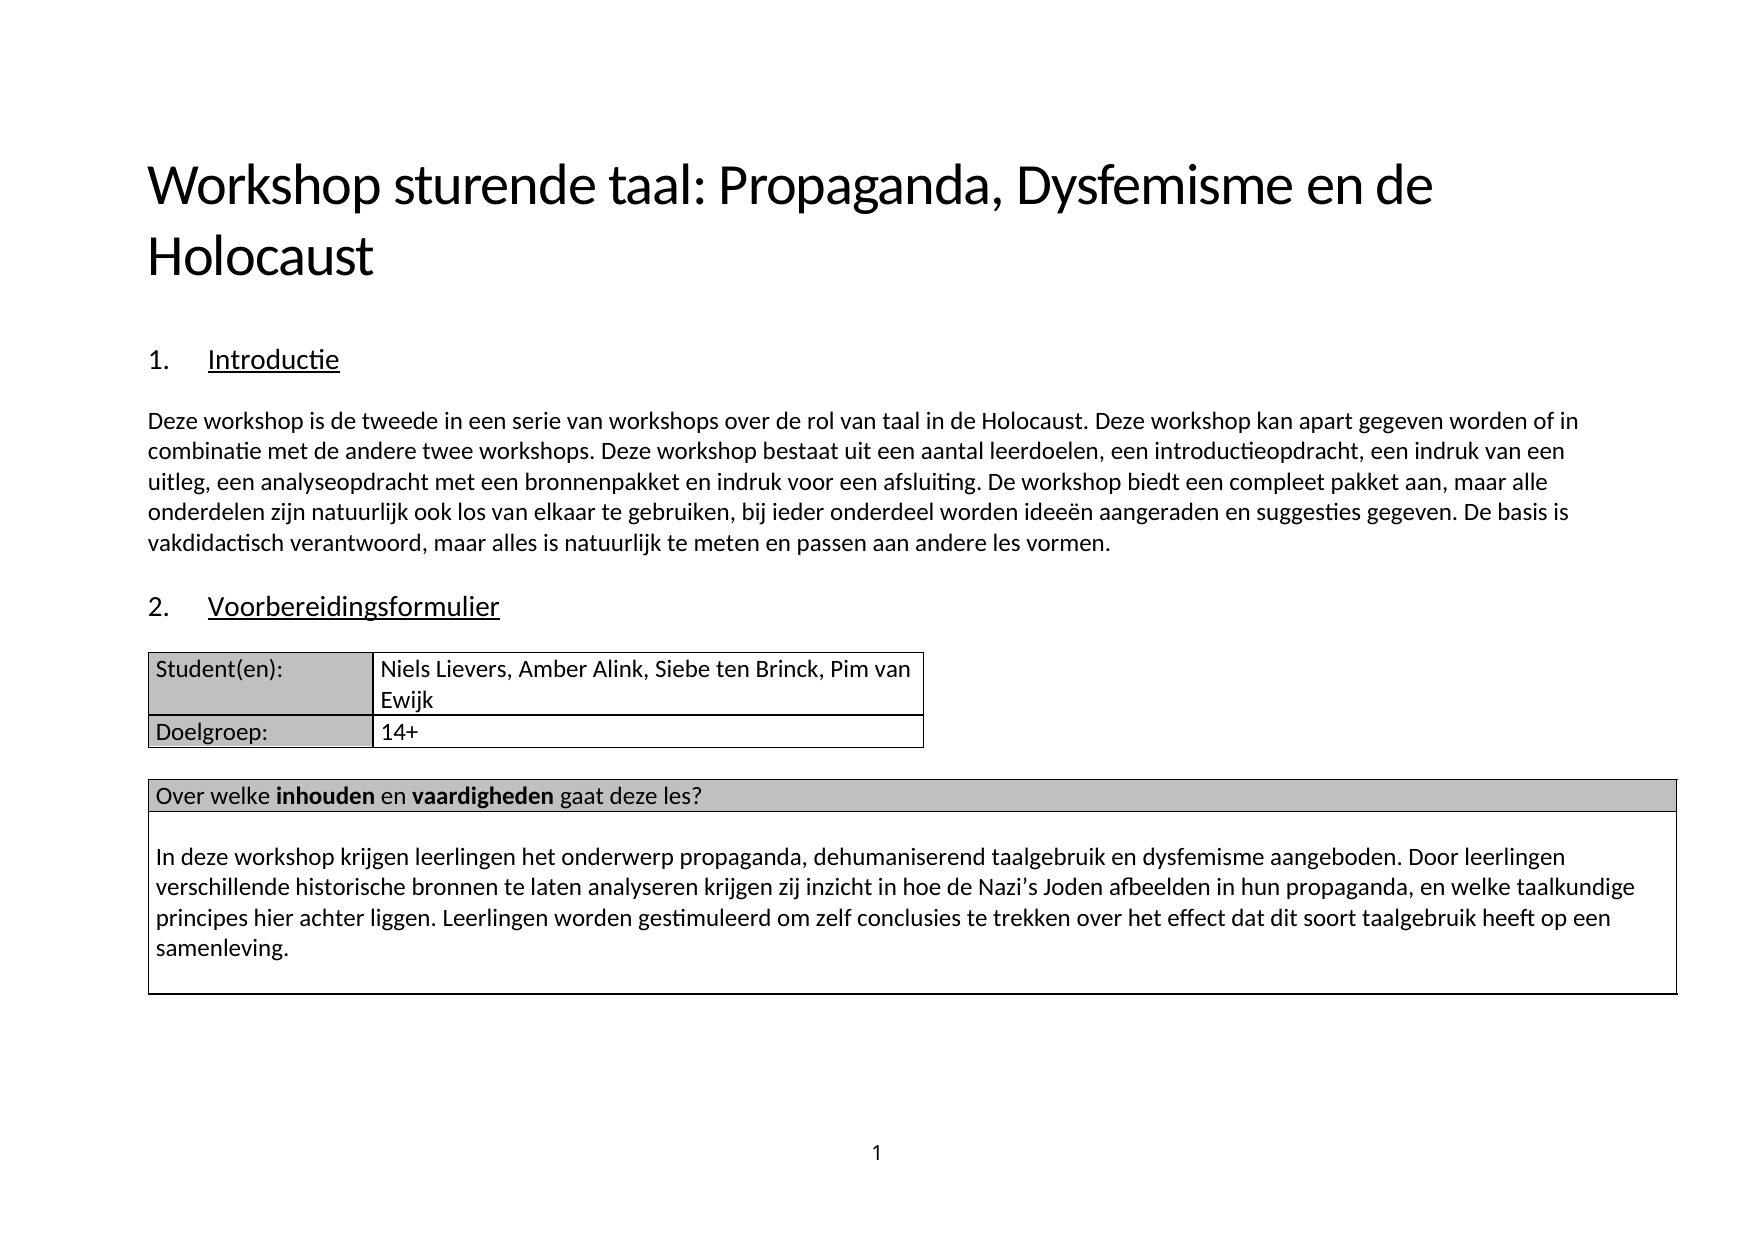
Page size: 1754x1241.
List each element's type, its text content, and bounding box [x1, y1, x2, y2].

table_header Over welke inhouden en vaardigheden gaat deze les? [149, 780, 1676, 811]
table_cell 14+ [374, 716, 923, 746]
table_header Student(en): [149, 653, 372, 714]
subtitle Voorbereidingsformulier [148, 588, 1606, 624]
table_cell In deze workshop krijgen leerlingen het onderwerp propaganda, dehumaniserend taalgebruik en dysfemisme aangeboden. Door leerlingen verschillende historische bronnen te laten analyseren krijgen zij inzicht in hoe de Nazi’s Joden afbeelden in hun propaganda, en welke taalkundige principes hier achter liggen. Leerlingen worden gestimuleerd om zelf conclusies te trekken over het effect dat dit soort taalgebruik heeft op een samenleving. [149, 812, 1676, 993]
table_cell Doelgroep: [149, 716, 372, 746]
text Deze workshop is de tweede in een serie van workshops over de rol van taal in de Holocaust. Deze workshop kan apart gegeven worden of in combinatie met de andere twee workshops. Deze workshop bestaat uit een aantal leerdoelen, een introductieopdracht, een indruk van een uitleg, een analyseopdracht met een bronnenpakket en indruk voor een afsluiting. De workshop biedt een compleet pakket aan, maar alle onderdelen zijn natuurlijk ook los van elkaar te gebruiken, bij ieder onderdeel worden ideeën aangeraden en suggesties gegeven. De basis is vakdidactisch verantwoord, maar alles is natuurlijk te meten en passen aan andere les vormen. [148, 405, 1606, 558]
subtitle Introductie [148, 341, 1606, 377]
title Workshop sturende taal: Propaganda, Dysfemisme en de Holocaust [148, 148, 1606, 290]
table_header Niels Lievers, Amber Alink, Siebe ten Brinck, Pim van Ewijk [374, 653, 923, 714]
